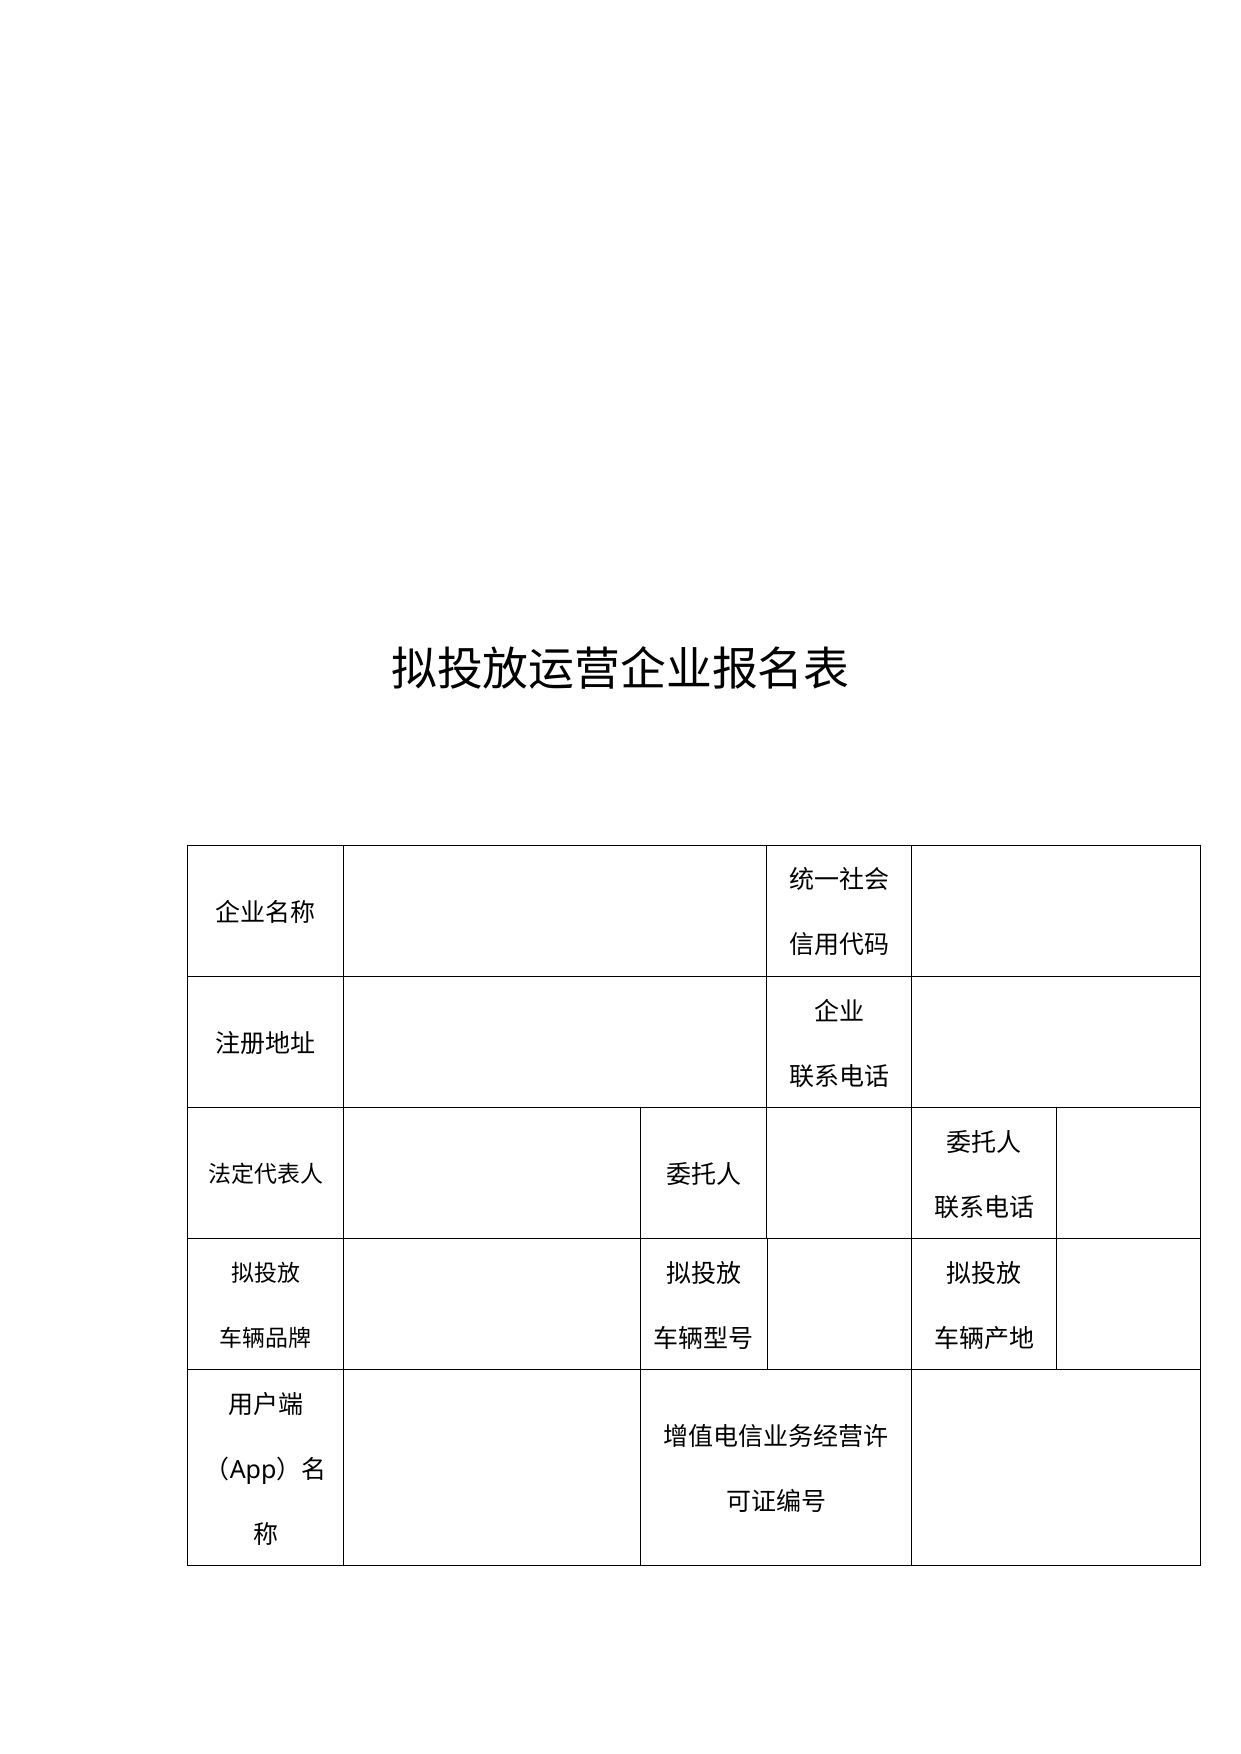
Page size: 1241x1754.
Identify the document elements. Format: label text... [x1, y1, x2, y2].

table_cell [912, 1370, 1200, 1565]
table_cell 拟投放 车辆产地 [912, 1239, 1056, 1369]
table_cell [1057, 1108, 1200, 1238]
table_cell [912, 977, 1200, 1107]
table_cell 法定代表人 [188, 1108, 343, 1238]
table_cell 委托人 联系电话 [912, 1108, 1056, 1238]
table_header 企业名称 [188, 846, 343, 976]
table_cell [344, 1239, 640, 1369]
table_cell 增值电信业务经营许可证编号 [641, 1370, 911, 1565]
table_cell [344, 1370, 640, 1565]
table_cell [1057, 1239, 1200, 1369]
table_header [912, 846, 1200, 976]
text 拟投放运营企业报名表 [187, 617, 1053, 714]
table_cell [768, 1239, 911, 1369]
table_cell [767, 1108, 911, 1238]
table_cell [344, 977, 766, 1107]
table_cell [344, 1108, 640, 1238]
table_cell 委托人 [641, 1108, 766, 1238]
table_header [344, 846, 766, 976]
table_cell 企业 联系电话 [767, 977, 911, 1107]
table_cell 拟投放 车辆型号 [641, 1239, 767, 1369]
table_cell 拟投放 车辆品牌 [188, 1239, 343, 1369]
table_header 统一社会 信用代码 [767, 846, 911, 976]
table_cell 注册地址 [188, 977, 343, 1107]
table_cell 用户端（App）名称 [188, 1370, 343, 1565]
